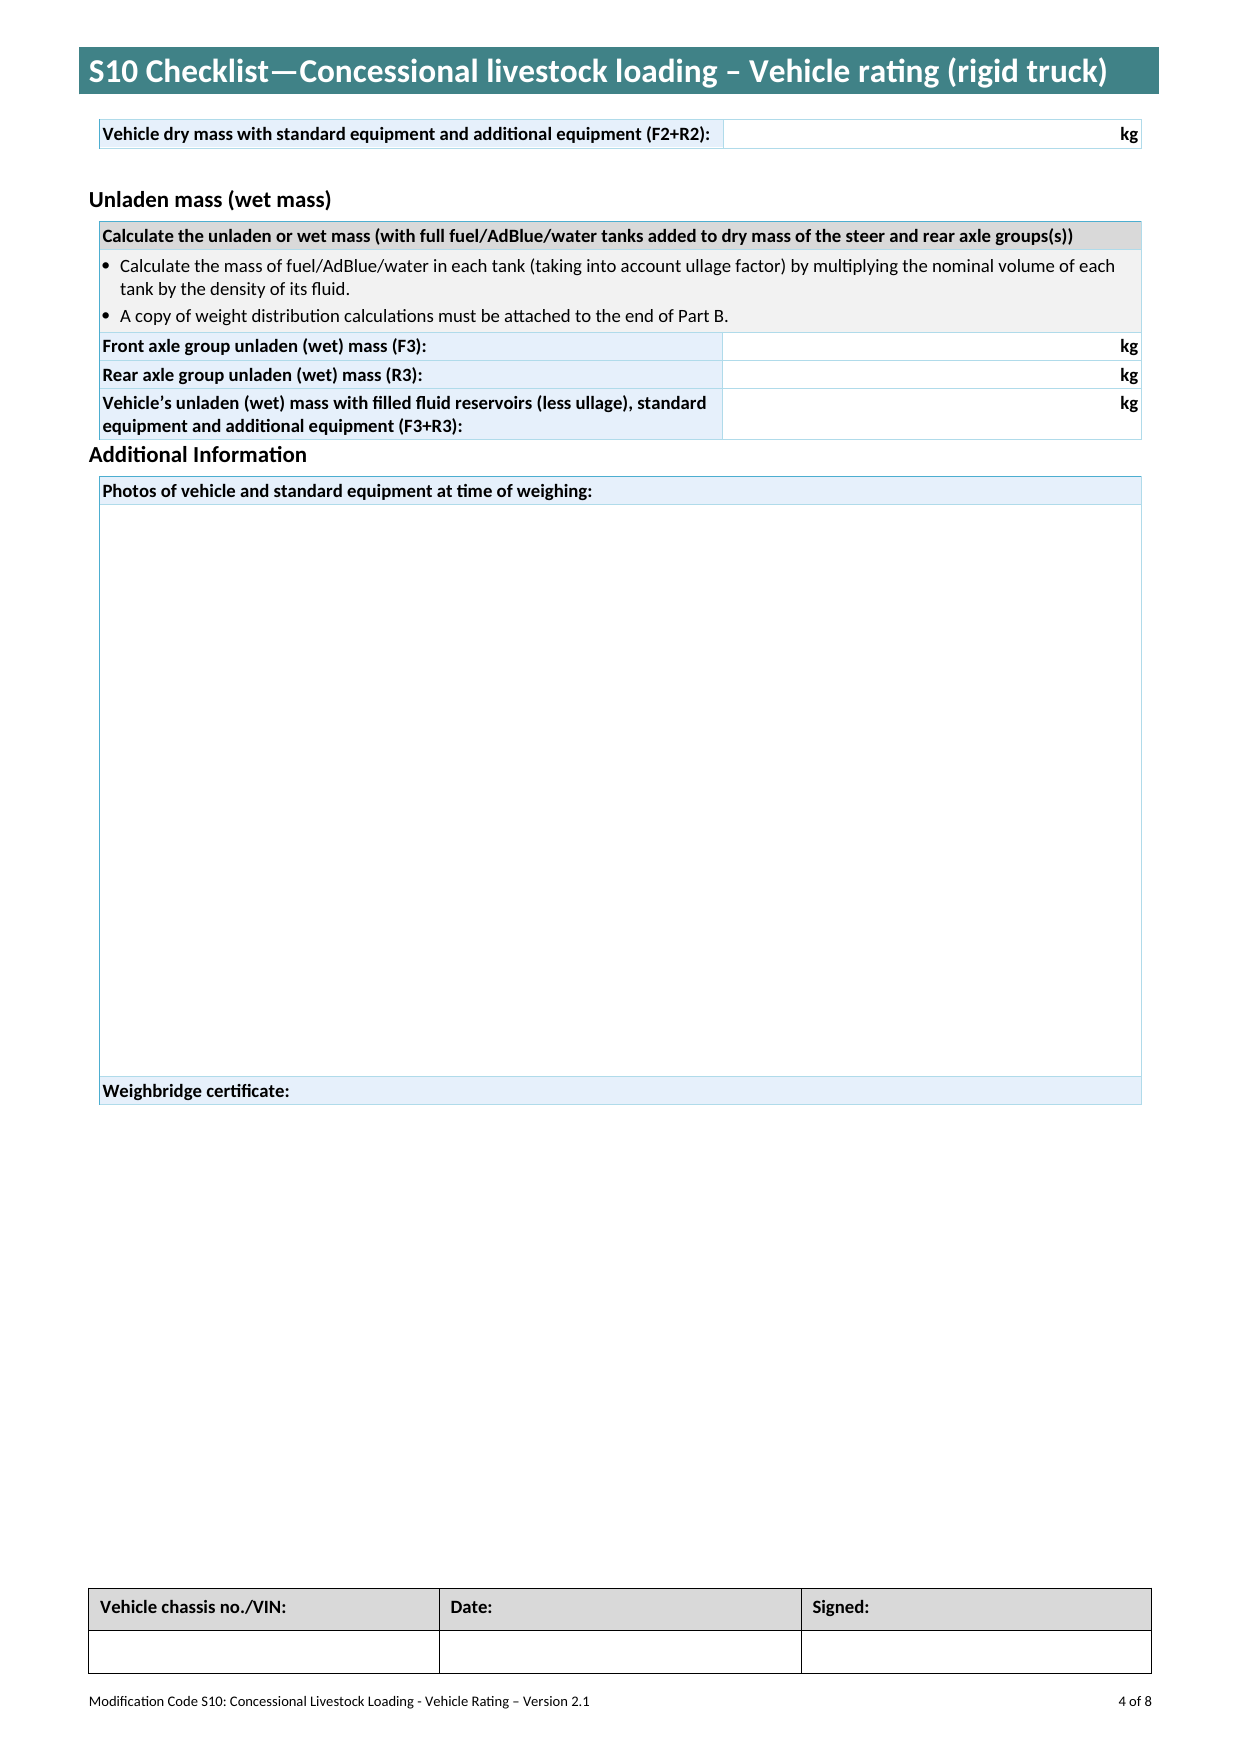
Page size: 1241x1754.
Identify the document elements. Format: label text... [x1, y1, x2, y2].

table_cell kg [723, 389, 1141, 439]
table_cell Rear axle group unladen (wet) mass (R3): [100, 361, 722, 388]
table_cell kg [724, 120, 1141, 147]
subtitle Unladen mass (wet mass) [89, 185, 1152, 213]
table_cell kg [723, 333, 1141, 360]
subtitle Additional Information [89, 440, 1152, 468]
table_header Calculate the unladen or wet mass (with full fuel/AdBlue/water tanks added to dry mass of the steer and rear axle groups(s)) [100, 222, 1141, 249]
table_header Photos of vehicle and standard equipment at time of weighing: [100, 477, 1141, 504]
table_cell Vehicle dry mass with standard equipment and additional equipment (F2+R2): [100, 120, 723, 147]
table_cell [100, 505, 1141, 1076]
table_cell Front axle group unladen (wet) mass (F3): [100, 333, 722, 360]
table_cell Calculate the mass of fuel/AdBlue/water in each tank (taking into account ullage factor) by multiplying the nominal volume of each tank by the density of its fluid. A copy of weight distribution calculations must be attached to the end of Part B. [100, 250, 1141, 332]
table_cell kg [723, 361, 1141, 388]
table_cell Weighbridge certificate: [100, 1077, 1141, 1104]
table_cell Vehicle’s unladen (wet) mass with filled fluid reservoirs (less ullage), standard equipment and additional equipment (F3+R3): [100, 389, 722, 439]
